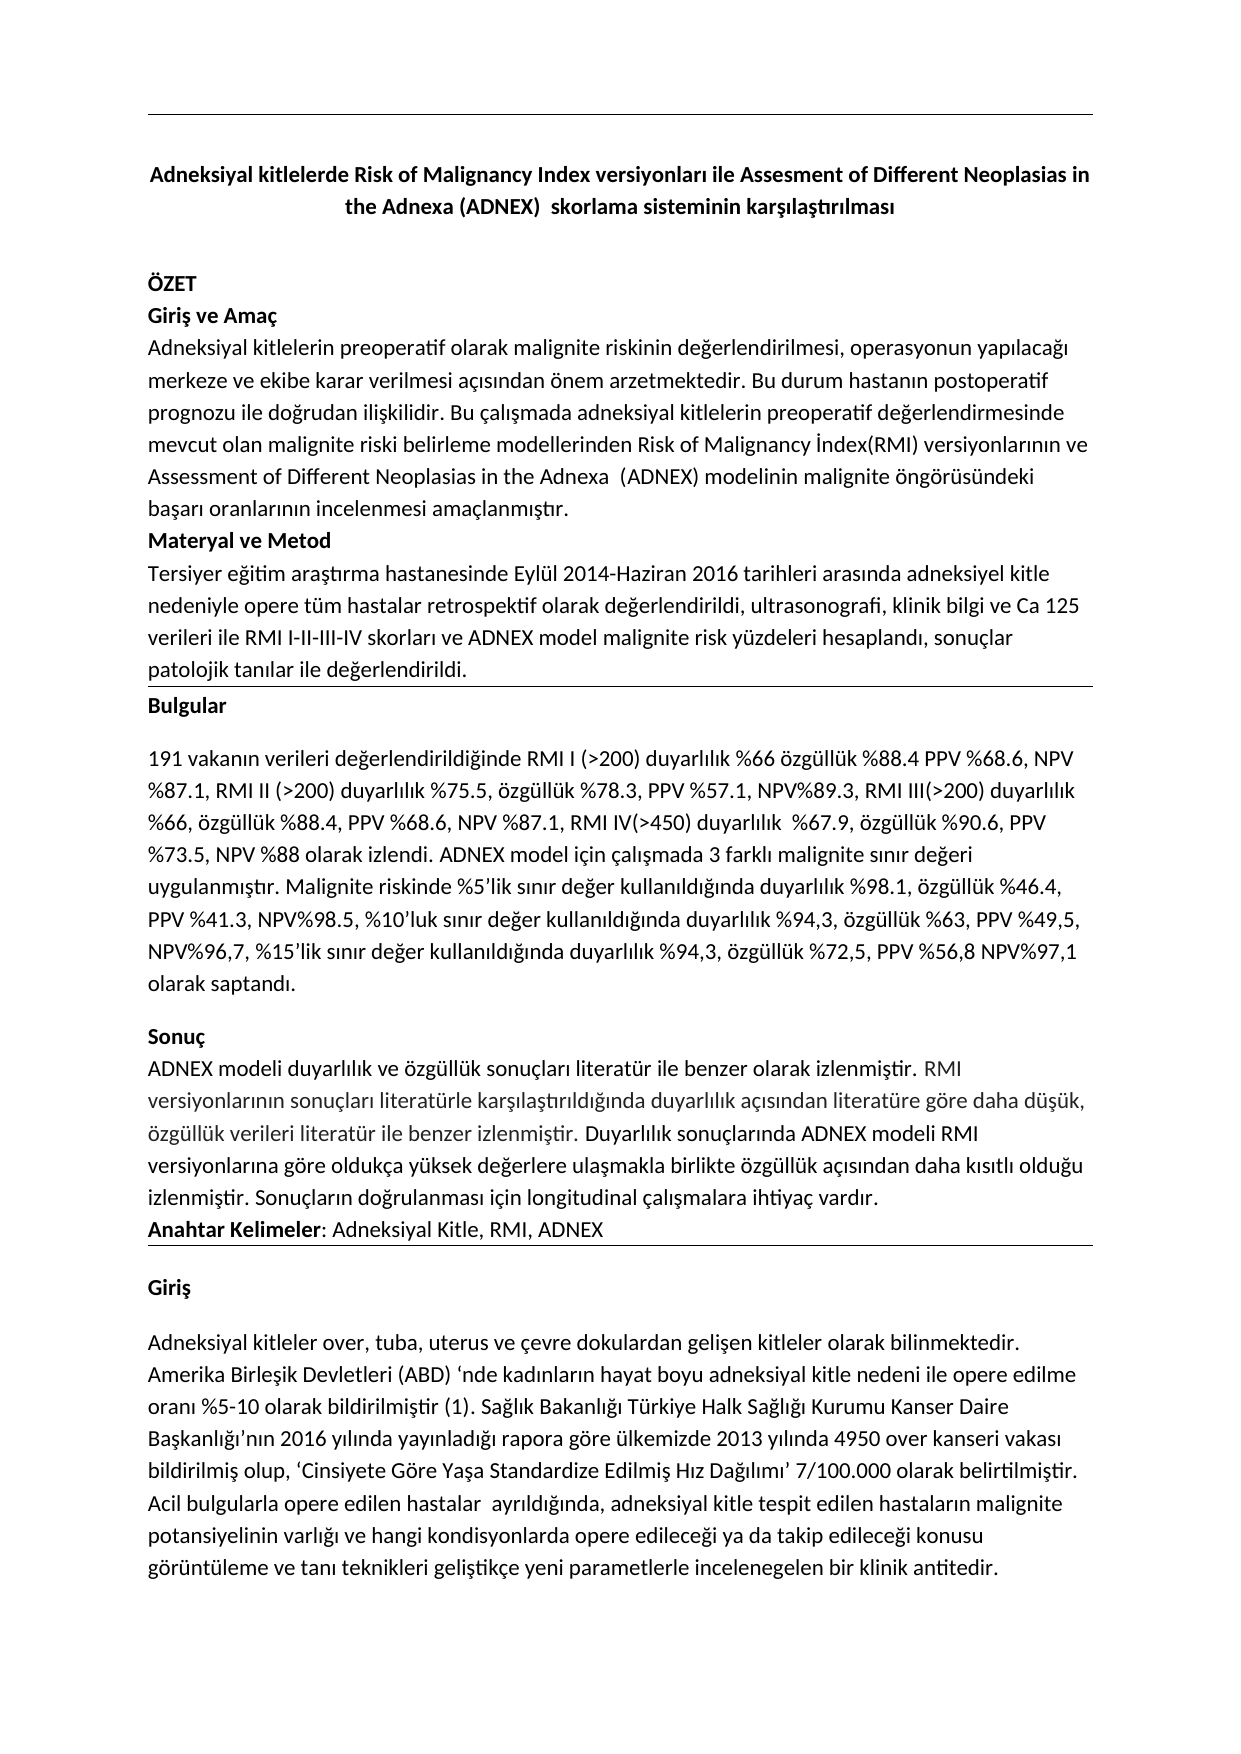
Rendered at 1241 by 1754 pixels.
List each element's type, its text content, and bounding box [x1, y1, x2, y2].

text Giriş [148, 1273, 1093, 1301]
text Tersiyer eğitim araştırma hastanesinde Eylül 2014-Haziran 2016 tarihleri arasında adneksiyel kitle nedeniyle opere tüm hastalar retrospektif olarak değerlendirildi, ultrasonografi, klinik bilgi ve Ca 125 verileri ile RMI I-II-III-IV skorları ve ADNEX model malignite risk yüzdeleri hesaplandı, sonuçlar patolojik tanılar ile değerlendirildi. [148, 559, 1093, 686]
text Bulgular [148, 691, 1093, 719]
text 191 vakanın verileri değerlendirildiğinde RMI I (>200) duyarlılık %66 özgüllük %88.4 PPV %68.6, NPV %87.1, RMI II (>200) duyarlılık %75.5, özgüllük %78.3, PPV %57.1, NPV%89.3, RMI III(>200) duyarlılık %66, özgüllük %88.4, PPV %68.6, NPV %87.1, RMI IV(>450) duyarlılık %67.9, özgüllük %90.6, PPV %73.5, NPV %88 olarak izlendi. ADNEX model için çalışmada 3 farklı malignite sınır değeri uygulanmıştır. Malignite riskinde %5’lik sınır değer kullanıldığında duyarlılık %98.1, özgüllük %46.4, PPV %41.3, NPV%98.5, %10’luk sınır değer kullanıldığında duyarlılık %94,3, özgüllük %63, PPV %49,5, NPV%96,7, %15’lik sınır değer kullanıldığında duyarlılık %94,3, özgüllük %72,5, PPV %56,8 NPV%97,1 olarak saptandı. [148, 744, 1093, 997]
text Materyal ve Metod [148, 527, 1093, 555]
text Giriş ve Amaç [148, 301, 1093, 329]
text Adneksiyal kitlelerde Risk of Malignancy Index versiyonları ile Assesment of Different Neoplasias in the Adnexa (ADNEX) skorlama sisteminin karşılaştırılması [148, 160, 1093, 220]
text Anahtar Kelimeler: Adneksiyal Kitle, RMI, ADNEX [148, 1215, 1093, 1245]
text ÖZET [148, 269, 1093, 297]
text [148, 1328, 1093, 1581]
text Adneksiyal kitlelerin preoperatif olarak malignite riskinin değerlendirilmesi, operasyonun yapılacağı merkeze ve ekibe karar verilmesi açısından önem arzetmektedir. Bu durum hastanın postoperatif prognozu ile doğrudan ilişkilidir. Bu çalışmada adneksiyal kitlelerin preoperatif değerlendirmesinde mevcut olan malignite riski belirleme modellerinden Risk of Malignancy İndex(RMI) versiyonlarının ve Assessment of Different Neoplasias in the Adnexa (ADNEX) modelinin malignite öngörüsündeki başarı oranlarının incelenmesi amaçlanmıştır. [148, 333, 1093, 522]
text Sonuç [148, 1022, 1093, 1050]
text ADNEX modeli duyarlılık ve özgüllük sonuçları literatür ile benzer olarak izlenmiştir. RMI versiyonlarının sonuçları literatürle karşılaştırıldığında duyarlılık açısından literatüre göre daha düşük, özgüllük verileri literatür ile benzer izlenmiştir. Duyarlılık sonuçlarında ADNEX modeli RMI versiyonlarına göre oldukça yüksek değerlere ulaşmakla birlikte özgüllük açısından daha kısıtlı olduğu izlenmiştir. Sonuçların doğrulanması için longitudinal çalışmalara ihtiyaç vardır. [148, 1054, 1093, 1211]
